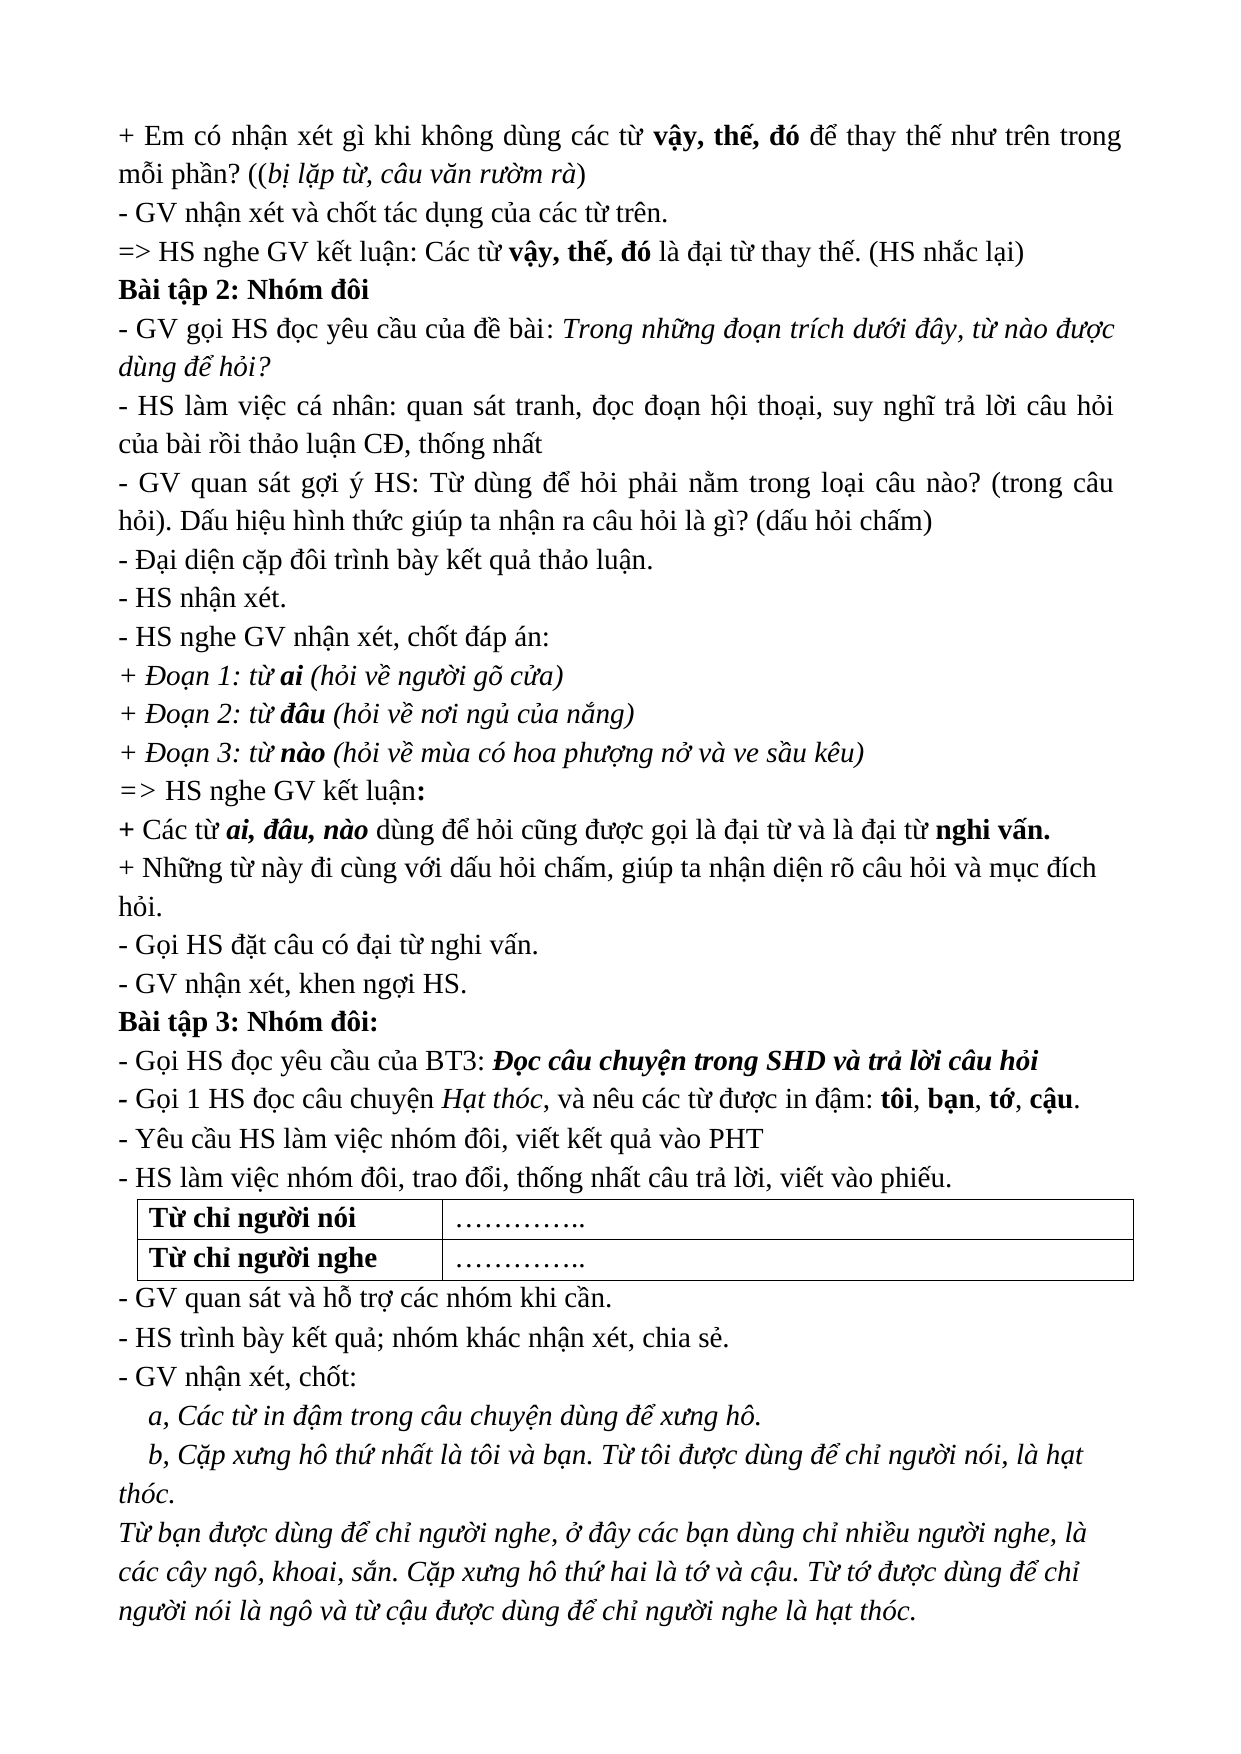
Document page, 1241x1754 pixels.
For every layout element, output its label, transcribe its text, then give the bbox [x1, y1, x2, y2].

text => HS nghe GV kết luận: Các từ vậy, thế, đó là đại từ thay thế. (HS nhắc lại) [118, 234, 1122, 267]
text + Đoạn 3: từ nào (hỏi về mùa có hoa phượng nở và ve sầu kêu) [118, 735, 1122, 768]
table_cell Từ chỉ người nghe [138, 1240, 442, 1279]
text - GV quan sát và hỗ trợ các nhóm khi cần. [118, 1281, 1116, 1314]
text b, Cặp xưng hô thứ nhất là tôi và bạn. Từ tôi được dùng để chỉ người nói, là hạt thóc. [118, 1437, 1122, 1510]
text Từ bạn được dùng để chỉ người nghe, ở đây các bạn dùng chỉ nhiều người nghe, là các cây ngô, khoai, sắn. Cặp xưng hô thứ hai là tớ và cậu. Từ tớ được dùng để chỉ người nói là ngô và từ cậu được dùng để chỉ người nghe là hạt thóc. [118, 1516, 1116, 1626]
text - Đại diện cặp đôi trình bày kết quả thảo luận. [118, 542, 1116, 576]
text - Gọi 1 HS đọc câu chuyện Hạt thóc, và nêu các từ được in đậm: tôi, bạn, tớ, cậu. [118, 1082, 1122, 1115]
text - HS nghe GV nhận xét, chốt đáp án: [118, 619, 1116, 653]
text + Những từ này đi cùng với dấu hỏi chấm, giúp ta nhận diện rõ câu hỏi và mục đích hỏi. [118, 850, 1122, 922]
table_cell ………….. [443, 1240, 1133, 1279]
text - GV quan sát gợi ý HS: Từ dùng để hỏi phải nằm trong loại câu nào? (trong câu hỏi). Dấu hiệu hình thức giúp ta nhận ra câu hỏi là gì? (dấu hỏi chấm) [118, 465, 1116, 537]
text - HS làm việc cá nhân: quan sát tranh, đọc đoạn hội thoại, suy nghĩ trả lời câu hỏi của bài rồi thảo luận CĐ, thống nhất [118, 388, 1116, 460]
text - GV nhận xét và chốt tác dụng của các từ trên. [118, 195, 1122, 229]
text - GV nhận xét, chốt: [118, 1359, 1122, 1392]
text + Đoạn 2: từ đâu (hỏi về nơi ngủ của nắng) [118, 696, 1122, 730]
text - GV nhận xét, khen ngợi HS. [118, 966, 1122, 999]
text => HS nghe GV kết luận: [118, 773, 1122, 807]
text - Yêu cầu HS làm việc nhóm đôi, viết kết quả vào PHT [118, 1121, 1122, 1154]
text + Các từ ai, đâu, nào dùng để hỏi cũng được gọi là đại từ và là đại từ nghi vấn. [118, 812, 1122, 845]
table_header Từ chỉ người nói [138, 1200, 442, 1239]
text + Đoạn 1: từ ai (hỏi về người gõ cửa) [118, 658, 1122, 691]
text - HS nhận xét. [118, 581, 1116, 614]
text + Em có nhận xét gì khi không dùng các từ vậy, thế, đó để thay thế như trên trong mỗi phần? ((bị lặp từ, câu văn rườm rà) [118, 118, 1122, 190]
text - Gọi HS đặt câu có đại từ nghi vấn. [118, 927, 1122, 961]
text - GV gọi HS đọc yêu cầu của đề bài: Trong những đoạn trích dưới đây, từ nào được dùng để hỏi? [118, 311, 1116, 383]
text Bài tập 2: Nhóm đôi [118, 272, 1116, 306]
table_header ………….. [443, 1200, 1133, 1239]
text - HS làm việc nhóm đôi, trao đổi, thống nhất câu trả lời, viết vào phiếu. [118, 1160, 1116, 1193]
text Bài tập 3: Nhóm đôi: [118, 1004, 1116, 1038]
text a, Các từ in đậm trong câu chuyện dùng để xưng hô. [118, 1398, 1122, 1432]
text - HS trình bày kết quả; nhóm khác nhận xét, chia sẻ. [118, 1320, 1122, 1353]
text - Gọi HS đọc yêu cầu của BT3: Đọc câu chuyện trong SHD và trả lời câu hỏi [118, 1043, 1122, 1077]
